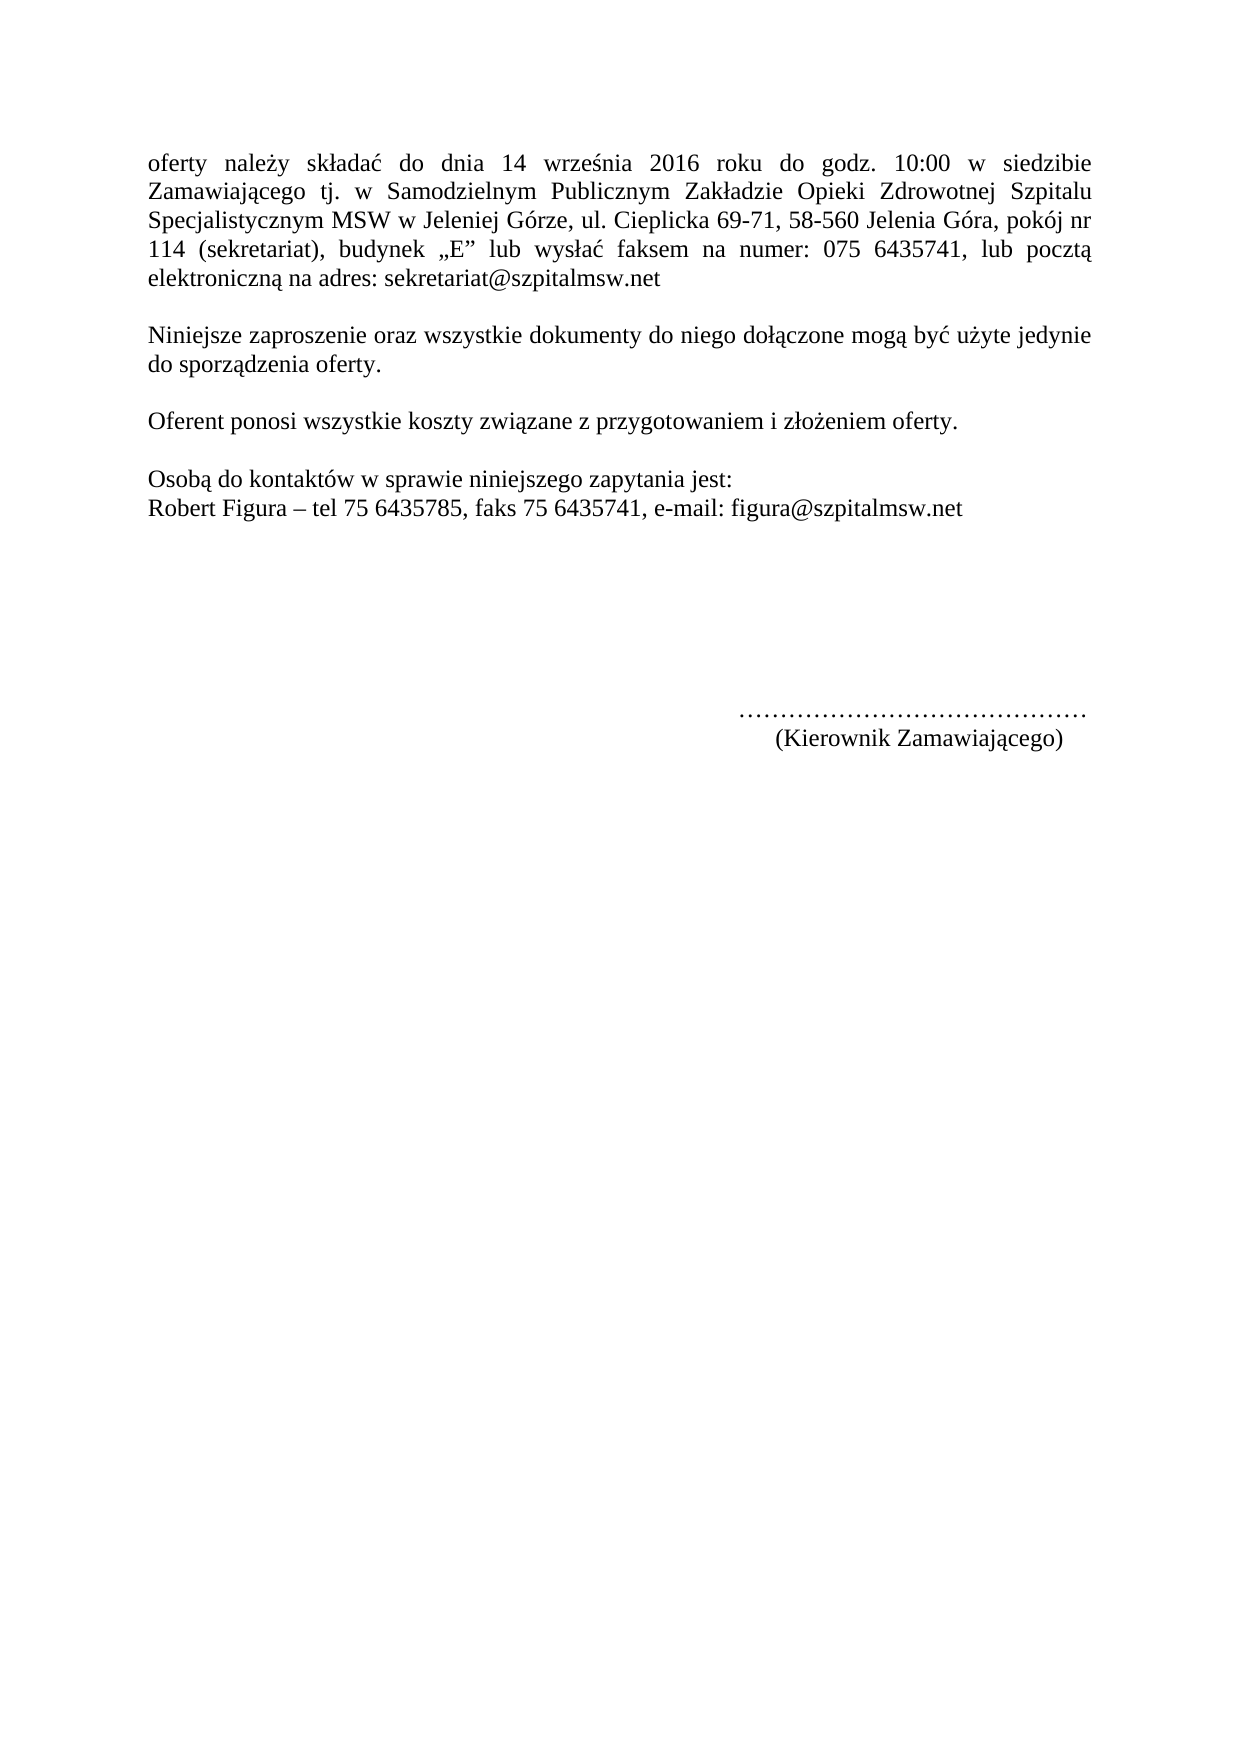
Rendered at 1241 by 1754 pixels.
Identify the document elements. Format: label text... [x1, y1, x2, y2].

text Osobą do kontaktów w sprawie niniejszego zapytania jest: [148, 464, 1093, 493]
text oferty należy składać do dnia 14 września 2016 roku do godz. 10:00 w siedzibie Zamawiającego tj. w Samodzielnym Publicznym Zakładzie Opieki Zdrowotnej Szpitalu Specjalistycznym MSW w Jeleniej Górze, ul. Cieplicka 69-71, 58-560 Jelenia Góra, pokój nr 114 (sekretariat), budynek „E” lub wysłać faksem na numer: 075 6435741, lub pocztą elektroniczną na adres: sekretariat@szpitalmsw.net [148, 148, 1093, 291]
text …………………………………… [148, 694, 1093, 723]
text Oferent ponosi wszystkie koszty związane z przygotowaniem i złożeniem oferty. [148, 406, 1093, 435]
text (Kierownik Zamawiającego) [148, 723, 1093, 751]
text Niniejsze zaproszenie oraz wszystkie dokumenty do niego dołączone mogą być użyte jedynie do sporządzenia oferty. [148, 320, 1093, 378]
text Robert Figura – tel 75 6435785, faks 75 6435741, e-mail: figura@szpitalmsw.net [148, 493, 1093, 521]
